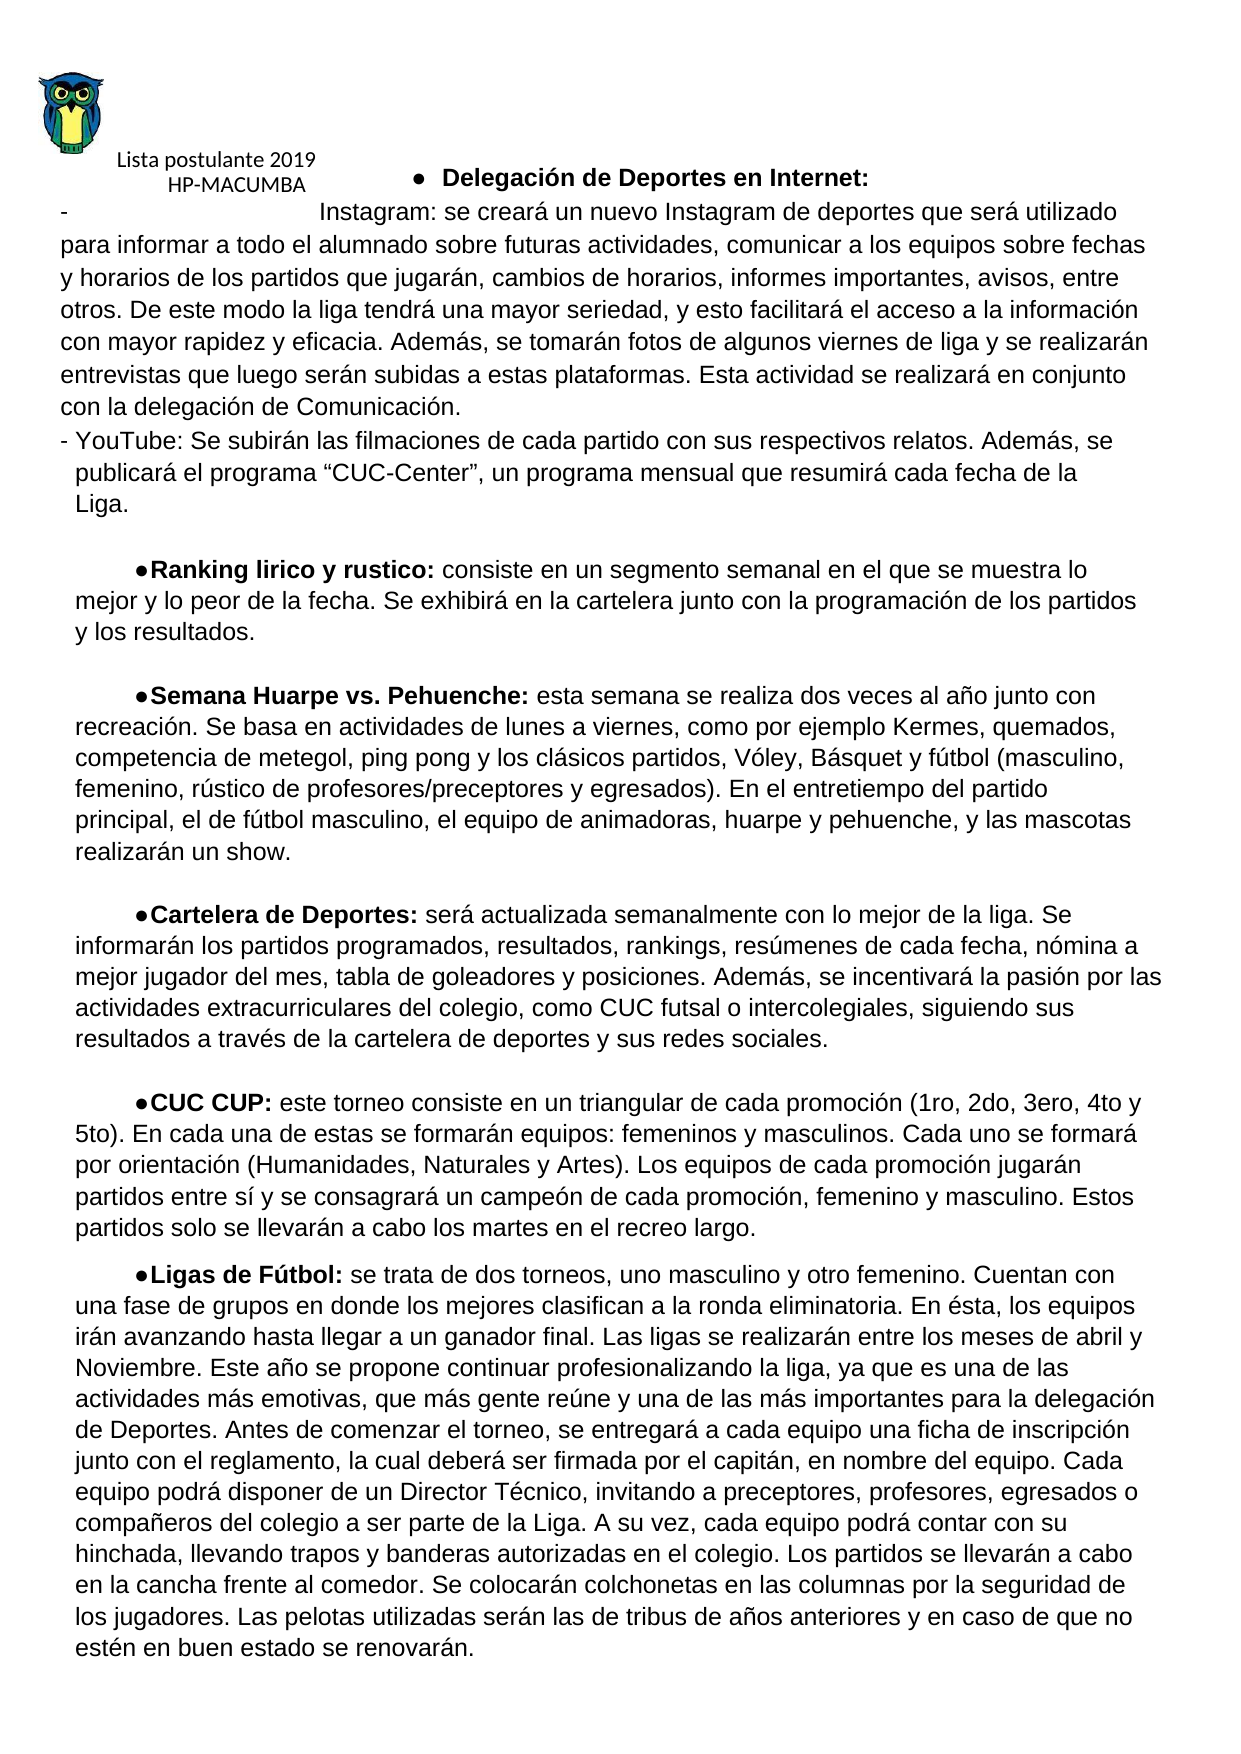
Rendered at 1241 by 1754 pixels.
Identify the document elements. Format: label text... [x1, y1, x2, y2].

list Instagram: se creará un nuevo Instagram de deportes que será utilizado para informar a todo el alumnado sobre futuras actividades, comunicar a los equipos sobre fechas y horarios de los partidos que jugarán, cambios de horarios, informes importantes, avisos, entre otros. De este modo la liga tendrá una mayor seriedad, y esto facilitará el acceso a la información con mayor rapidez y eficacia. Además, se tomarán fotos de algunos viernes de liga y se realizarán entrevistas que luego serán subidas a estas plataformas. Esta actividad se realizará en conjunto con la delegación de Comunicación. [60, 196, 1162, 421]
list Ligas de Fútbol: se trata de dos torneos, uno masculino y otro femenino. Cuentan con una fase de grupos en donde los mejores clasifican a la ronda eliminatoria. En ésta, los equipos irán avanzando hasta llegar a un ganador final. Las ligas se realizarán entre los meses de abril y Noviembre. Este año se propone continuar profesionalizando la liga, ya que es una de las actividades más emotivas, que más gente reúne y una de las más importantes para la delegación de Deportes. Antes de comenzar el torneo, se entregará a cada equipo una ficha de inscripción junto con el reglamento, la cual deberá ser firmada por el capitán, en nombre del equipo. Cada equipo podrá disponer de un Director Técnico, invitando a preceptores, profesores, egresados o compañeros del colegio a ser parte de la Liga. A su vez, cada equipo podrá contar con su hinchada, llevando trapos y banderas autorizadas en el colegio. Los partidos se llevarán a cabo en la cancha frente al comedor. Se colocarán colchonetas en las columnas por la seguridad de los jugadores. Las pelotas utilizadas serán las de tribus de años anteriores y en caso de que no estén en buen estado se renovarán. [75, 1260, 1164, 1661]
list Cartelera de Deportes: será actualizada semanalmente con lo mejor de la liga. Se informarán los partidos programados, resultados, rankings, resúmenes de cada fecha, nómina a mejor jugador del mes, tabla de goleadores y posiciones. Además, se incentivará la pasión por las actividades extracurriculares del colegio, como CUC futsal o intercolegiales, siguiendo sus resultados a través de la cartelera de deportes y sus redes sociales. [75, 900, 1164, 1053]
picture [38, 72, 104, 154]
list CUC CUP: este torneo consiste en un triangular de cada promoción (1ro, 2do, 3ero, 4to y 5to). En cada una de estas se formarán equipos: femeninos y masculinos. Cada uno se formará por orientación (Humanidades, Naturales y Artes). Los equipos de cada promoción jugarán partidos entre sí y se consagrará un campeón de cada promoción, femenino y masculino. Estos partidos solo se llevarán a cabo los martes en el recreo largo. [75, 1088, 1145, 1241]
list Semana Huarpe vs. Pehuenche: esta semana se realiza dos veces al año junto con recreación. Se basa en actividades de lunes a viernes, como por ejemplo Kermes, quemados, competencia de metegol, ping pong y los clásicos partidos, Vóley, Básquet y fútbol (masculino, femenino, rústico de profesores/preceptores y egresados). En el entretiempo del partido principal, el de fútbol masculino, el equipo de animadoras, huarpe y pehuenche, y las mascotas realizarán un show. [75, 681, 1156, 865]
subtitle Delegación de Deportes en Internet: [119, 163, 1178, 192]
list Ranking lirico y rustico: consiste en un segmento semanal en el que se muestra lo mejor y lo peor de la fecha. Se exhibirá en la cartelera junto con la programación de los partidos y los resultados. [75, 555, 1157, 646]
list YouTube: Se subirán las filmaciones de cada partido con sus respectivos relatos. Además, se publicará el programa “CUC-Center”, un programa mensual que resumirá cada fecha de la Liga. [60, 425, 1139, 518]
